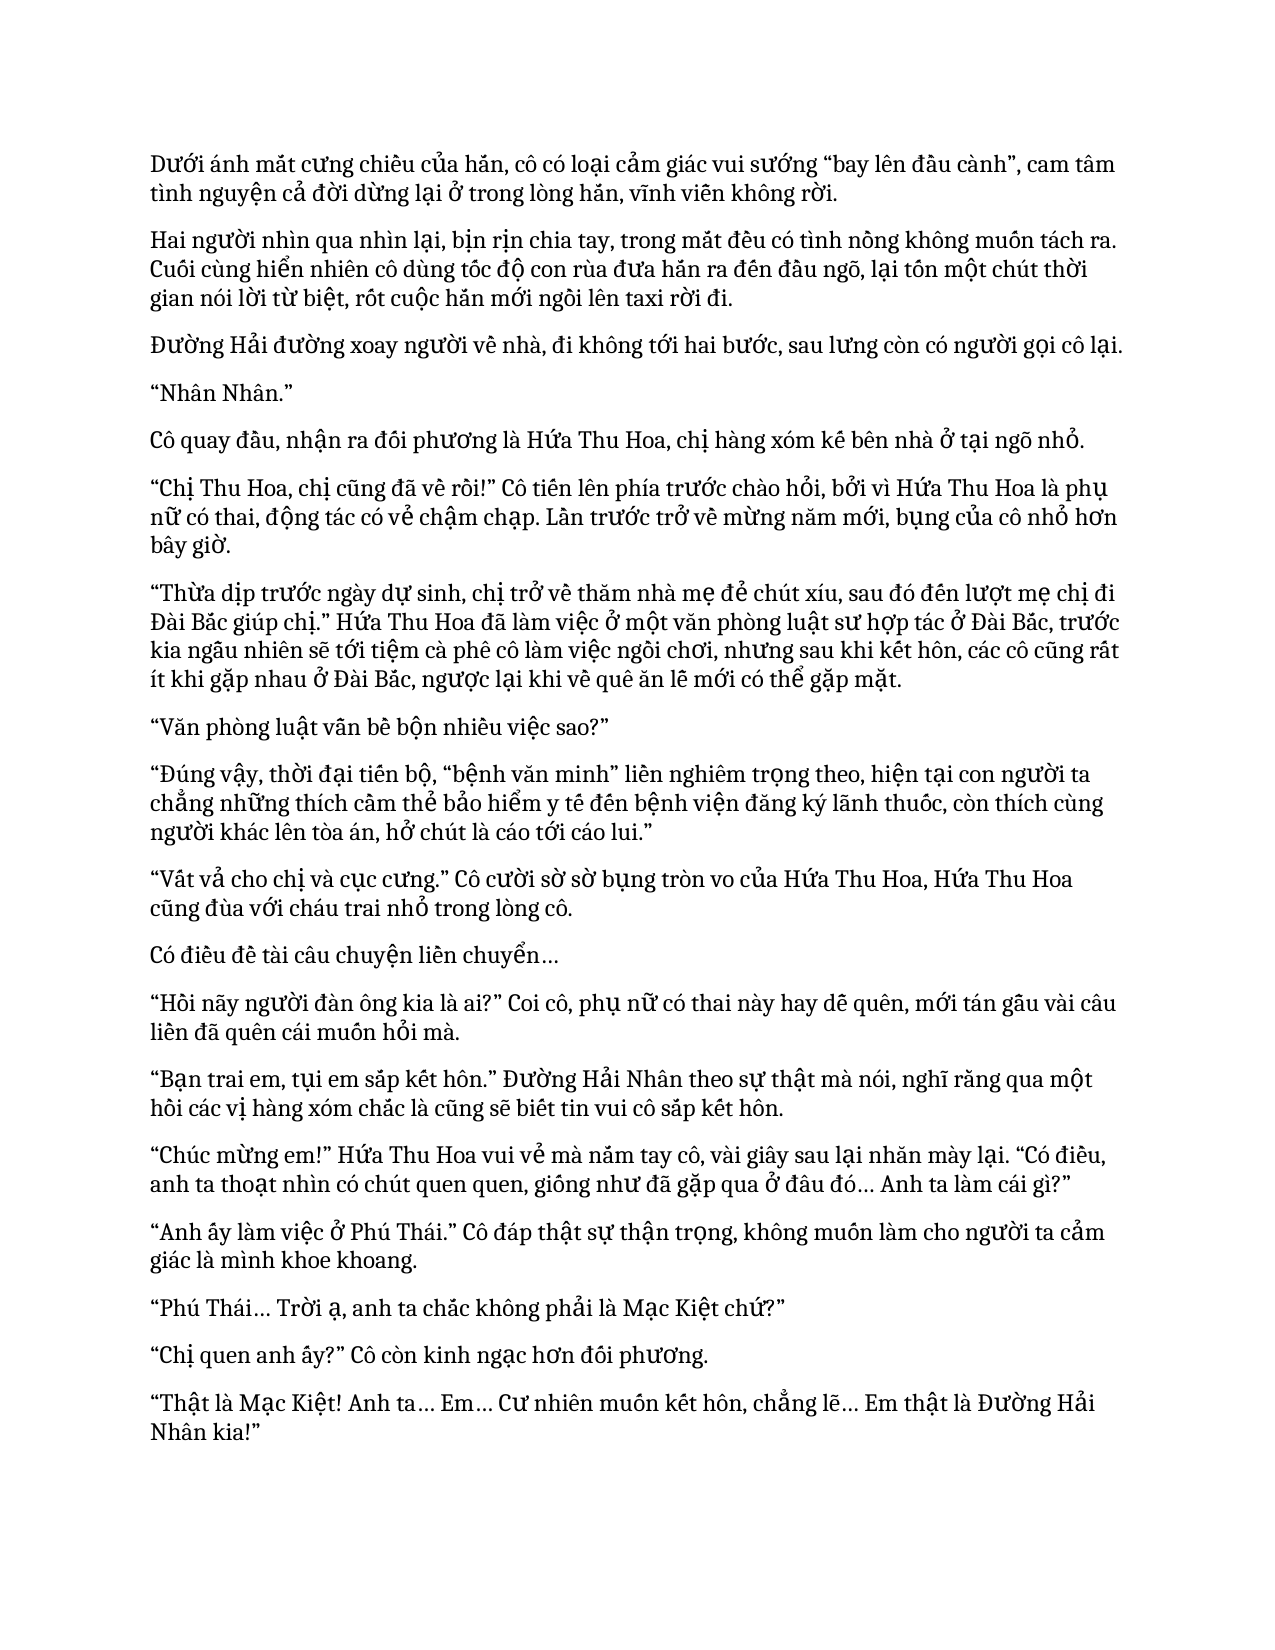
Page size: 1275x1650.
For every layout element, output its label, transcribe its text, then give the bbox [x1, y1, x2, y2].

text “Văn phòng luật vẫn bề bộn nhiều việc sao?” [150, 712, 1125, 741]
text “Anh ấy làm việc ở Phú Thái.” Cô đáp thật sự thận trọng, không muốn làm cho người ta cảm giác là mình khoe khoang. [150, 1217, 1125, 1275]
text “Bạn trai em, tụi em sắp kết hôn.” Đường Hải Nhân theo sự thật mà nói, nghĩ rằng qua một hồi các vị hàng xóm chắc là cũng sẽ biết tin vui cô sắp kết hôn. [150, 1065, 1125, 1122]
text “Phú Thái… Trời ạ, anh ta chắc không phải là Mạc Kiệt chứ?” [150, 1294, 1125, 1322]
text Dưới ánh mắt cưng chiều của hắn, cô có loại cảm giác vui sướng “bay lên đầu cành”, cam tâm tình nguyện cả đời dừng lại ở trong lòng hắn, vĩnh viễn không rời. [150, 150, 1125, 207]
text “Vất vả cho chị và cục cưng.” Cô cười sờ sờ bụng tròn vo của Hứa Thu Hoa, Hứa Thu Hoa cũng đùa với cháu trai nhỏ trong lòng cô. [150, 865, 1125, 922]
text “Chúc mừng em!” Hứa Thu Hoa vui vẻ mà nắm tay cô, vài giây sau lại nhăn mày lại. “Có điều, anh ta thoạt nhìn có chút quen quen, giống như đã gặp qua ở đâu đó… Anh ta làm cái gì?” [150, 1141, 1125, 1199]
text “Hồi nãy người đàn ông kia là ai?” Coi cô, phụ nữ có thai này hay dễ quên, mới tán gẫu vài câu liền đã quên cái muốn hỏi mà. [150, 989, 1125, 1046]
text “Đúng vậy, thời đại tiến bộ, “bệnh văn minh” liền nghiêm trọng theo, hiện tại con người ta chẳng những thích cầm thẻ bảo hiểm y tế đến bệnh viện đăng ký lãnh thuốc, còn thích cùng người khác lên tòa án, hở chút là cáo tới cáo lui.” [150, 760, 1125, 846]
text Có điều đề tài câu chuyện liền chuyển… [150, 941, 1125, 970]
text “Chị quen anh ấy?” Cô còn kinh ngạc hơn đối phương. [150, 1341, 1125, 1370]
text “Thật là Mạc Kiệt! Anh ta… Em… Cư nhiên muốn kết hôn, chẳng lẽ… Em thật là Đường Hải Nhân kia!” [150, 1389, 1125, 1446]
text Đường Hải đường xoay người về nhà, đi không tới hai bước, sau lưng còn có người gọi cô lại. [150, 331, 1125, 360]
text Cô quay đầu, nhận ra đối phương là Hứa Thu Hoa, chị hàng xóm kế bên nhà ở tại ngõ nhỏ. [150, 426, 1125, 455]
text “Thừa dịp trước ngày dự sinh, chị trở về thăm nhà mẹ đẻ chút xíu, sau đó đến lượt mẹ chị đi Đài Bắc giúp chị.” Hứa Thu Hoa đã làm việc ở một văn phòng luật sư hợp tác ở Đài Bắc, trước kia ngẫu nhiên sẽ tới tiệm cà phê cô làm việc ngồi chơi, nhưng sau khi kết hôn, các cô cũng rất ít khi gặp nhau ở Đài Bắc, ngược lại khi về quê ăn lễ mới có thể gặp mặt. [150, 579, 1125, 694]
text Hai người nhìn qua nhìn lại, bịn rịn chia tay, trong mắt đều có tình nồng không muốn tách ra. Cuối cùng hiển nhiên cô dùng tốc độ con rùa đưa hắn ra đến đầu ngõ, lại tốn một chút thời gian nói lời từ biệt, rốt cuộc hắn mới ngồi lên taxi rời đi. [150, 226, 1125, 312]
text “Chị Thu Hoa, chị cũng đã về rồi!” Cô tiến lên phía trước chào hỏi, bởi vì Hứa Thu Hoa là phụ nữ có thai, động tác có vẻ chậm chạp. Lần trước trở về mừng năm mới, bụng của cô nhỏ hơn bây giờ. [150, 474, 1125, 560]
text “Nhân Nhân.” [150, 379, 1125, 407]
